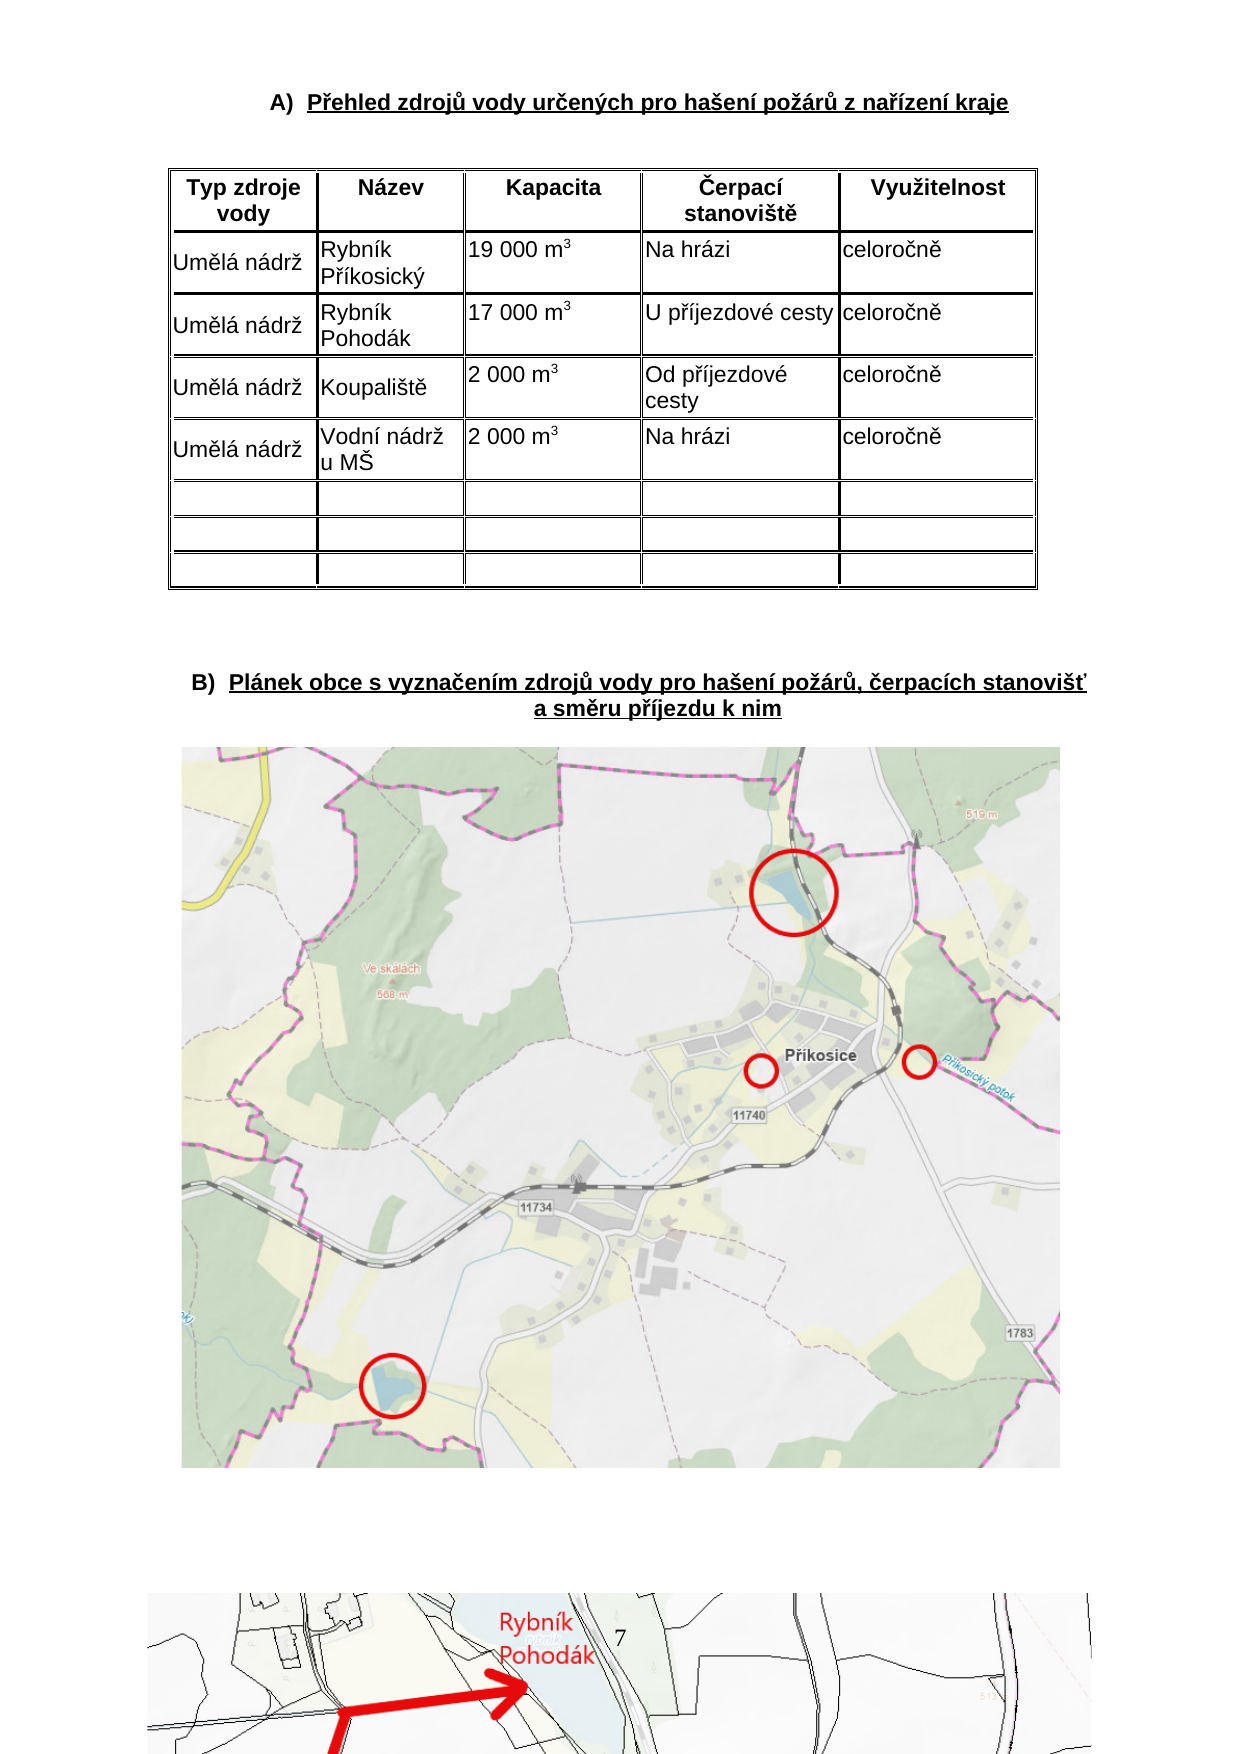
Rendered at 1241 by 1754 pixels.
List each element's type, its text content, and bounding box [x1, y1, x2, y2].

table_cell celoročně [841, 230, 1035, 292]
table_cell [319, 518, 463, 550]
table_cell [319, 482, 463, 514]
picture [181, 747, 1061, 1468]
table_cell celoročně [841, 292, 1035, 354]
table_cell Umělá nádrž [171, 292, 316, 354]
table_cell Rybník Příkosický [319, 233, 463, 292]
table_cell Umělá nádrž [171, 416, 316, 479]
table_cell [465, 554, 642, 586]
picture [147, 1593, 1092, 1754]
table_cell [643, 482, 838, 514]
table_header Název [317, 171, 464, 230]
table_cell Na hrázi [643, 420, 838, 479]
table_cell Rybník Pohodák [319, 295, 463, 354]
table_cell Koupaliště [319, 358, 463, 416]
table_header Čerpací stanoviště [642, 169, 839, 230]
table_cell [466, 482, 640, 514]
table_cell [317, 554, 464, 586]
table_cell celoročně [841, 416, 1035, 479]
table_header Typ zdroje vody [169, 169, 317, 230]
table_cell Na hrázi [643, 233, 838, 292]
table_cell [841, 515, 1035, 550]
table_cell [466, 518, 640, 550]
table_cell [839, 550, 1035, 586]
table_cell 19 000 m3 [466, 233, 640, 292]
table_cell [169, 479, 317, 514]
table_cell Vodní nádrž u MŠ [319, 420, 463, 479]
table_cell [171, 515, 316, 550]
table_cell celoročně [841, 354, 1035, 416]
table_cell [642, 554, 839, 586]
table_cell U příjezdové cesty [643, 295, 838, 354]
table_cell Umělá nádrž [171, 230, 316, 292]
table_cell 2 000 m3 [466, 420, 640, 479]
table_cell [171, 550, 317, 586]
table_cell 17 000 m3 [466, 295, 640, 354]
list Přehled zdrojů vody určených pro hašení požárů z nařízení kraje [185, 89, 1093, 115]
list Plánek obce s vyznačením zdrojů vody pro hašení požárů, čerpacích stanovišť a směru příjezdu k nim [185, 668, 1093, 721]
table_cell Od příjezdové cesty [643, 358, 838, 416]
table_cell Umělá nádrž [171, 354, 316, 416]
table_cell [643, 518, 838, 550]
table_cell [839, 479, 1036, 514]
table_header Kapacita [465, 171, 642, 230]
table_header Využitelnost [839, 171, 1035, 230]
table_cell 2 000 m3 [466, 358, 640, 416]
